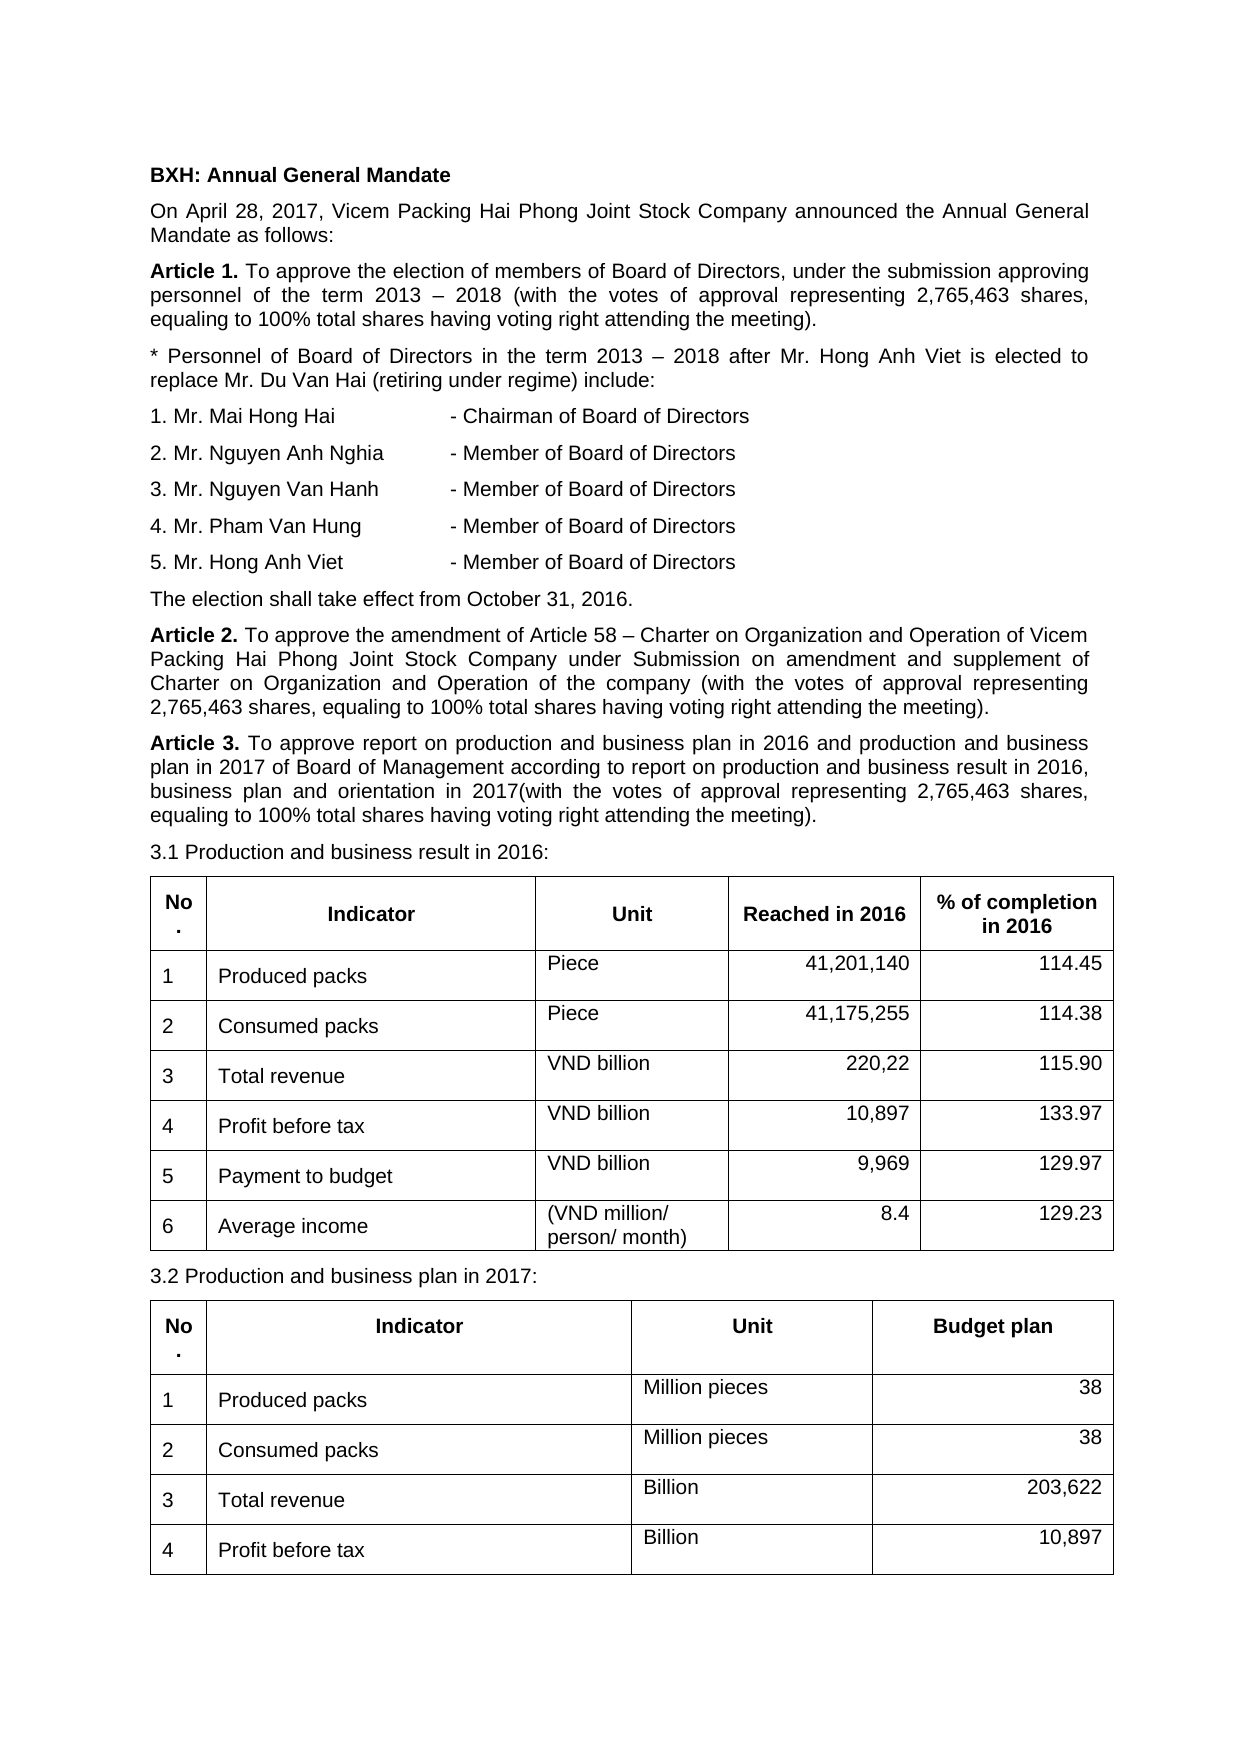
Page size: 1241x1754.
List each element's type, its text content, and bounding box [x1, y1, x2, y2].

table_cell VND billion [536, 1051, 728, 1100]
text On April 28, 2017, Vicem Packing Hai Phong Joint Stock Company announced the Annual General Mandate as follows: [150, 199, 1090, 247]
table_header Unit [536, 877, 728, 950]
table_header No. [151, 877, 206, 950]
table_cell 41,201,140 [729, 951, 920, 1000]
table_cell 3 [151, 1051, 206, 1100]
table_cell 38 [873, 1425, 1113, 1474]
table_cell Million pieces [632, 1425, 872, 1474]
table_cell Profit before tax [207, 1525, 631, 1574]
text Article 2. To approve the amendment of Article 58 – Charter on Organization and Operation of Vicem Packing Hai Phong Joint Stock Company under Submission on amendment and supplement of Charter on Organization and Operation of the company (with the votes of approval representing 2,765,463 shares, equaling to 100% total shares having voting right attending the meeting). [150, 623, 1090, 719]
table_cell Billion [632, 1475, 872, 1524]
table_cell 133.97 [921, 1101, 1113, 1150]
table_cell 9,969 [729, 1151, 920, 1200]
table_cell Average income [207, 1201, 535, 1250]
table_header % of completion in 2016 [921, 877, 1113, 950]
text 3.2 Production and business plan in 2017: [150, 1263, 1090, 1287]
table_cell 129.97 [921, 1151, 1113, 1200]
table_cell 2 [151, 1425, 206, 1474]
table_cell Produced packs [207, 1375, 631, 1424]
table_cell 1 [151, 1375, 206, 1424]
text 2. Mr. Nguyen Anh Nghia - Member of Board of Directors [150, 441, 1090, 464]
table_header Reached in 2016 [729, 877, 920, 950]
table_cell Consumed packs [207, 1001, 535, 1050]
table_cell Piece [536, 951, 728, 1000]
table_header Indicator [207, 877, 535, 950]
table_cell 4 [151, 1101, 206, 1150]
table_cell Consumed packs [207, 1425, 631, 1474]
text The election shall take effect from October 31, 2016. [150, 586, 1090, 610]
text 3.1 Production and business result in 2016: [150, 839, 1090, 863]
table_cell Total revenue [207, 1051, 535, 1100]
text 3. Mr. Nguyen Van Hanh - Member of Board of Directors [150, 477, 1090, 501]
table_cell Payment to budget [207, 1151, 535, 1200]
table_cell 10,897 [873, 1525, 1113, 1574]
table_cell 114.38 [921, 1001, 1113, 1050]
table_header Indicator [207, 1301, 631, 1374]
table_cell 3 [151, 1475, 206, 1524]
text * Personnel of Board of Directors in the term 2013 – 2018 after Mr. Hong Anh Viet is elected to replace Mr. Du Van Hai (retiring under regime) include: [150, 344, 1090, 392]
table_cell 6 [151, 1201, 206, 1250]
table_cell 38 [873, 1375, 1113, 1424]
text BXH: Annual General Mandate [150, 162, 1090, 186]
text 1. Mr. Mai Hong Hai - Chairman of Board of Directors [150, 404, 1090, 428]
table_cell VND billion [536, 1151, 728, 1200]
table_cell 115.90 [921, 1051, 1113, 1100]
table_cell 8.4 [729, 1201, 920, 1250]
table_cell Million pieces [632, 1375, 872, 1424]
table_cell 2 [151, 1001, 206, 1050]
table_cell 114.45 [921, 951, 1113, 1000]
table_cell (VND million/ person/ month) [536, 1201, 728, 1250]
table_cell Piece [536, 1001, 728, 1050]
table_header No. [151, 1301, 206, 1374]
text Article 1. To approve the election of members of Board of Directors, under the submission approving personnel of the term 2013 – 2018 (with the votes of approval representing 2,765,463 shares, equaling to 100% total shares having voting right attending the meeting). [150, 259, 1090, 331]
table_cell Produced packs [207, 951, 535, 1000]
table_cell 220,22 [729, 1051, 920, 1100]
table_cell VND billion [536, 1101, 728, 1150]
text 5. Mr. Hong Anh Viet - Member of Board of Directors [150, 550, 1090, 574]
text Article 3. To approve report on production and business plan in 2016 and production and business plan in 2017 of Board of Management according to report on production and business result in 2016, business plan and orientation in 2017(with the votes of approval representing 2,765,463 shares, equaling to 100% total shares having voting right attending the meeting). [150, 731, 1090, 827]
text 4. Mr. Pham Van Hung - Member of Board of Directors [150, 513, 1090, 537]
table_cell Total revenue [207, 1475, 631, 1524]
table_cell 5 [151, 1151, 206, 1200]
table_cell 10,897 [729, 1101, 920, 1150]
table_cell 129.23 [921, 1201, 1113, 1250]
table_cell 203,622 [873, 1475, 1113, 1524]
table_header Budget plan [873, 1301, 1113, 1374]
table_cell Profit before tax [207, 1101, 535, 1150]
table_cell 4 [151, 1525, 206, 1574]
table_cell 41,175,255 [729, 1001, 920, 1050]
table_header Unit [632, 1301, 872, 1374]
table_cell 1 [151, 951, 206, 1000]
table_cell Billion [632, 1525, 872, 1574]
